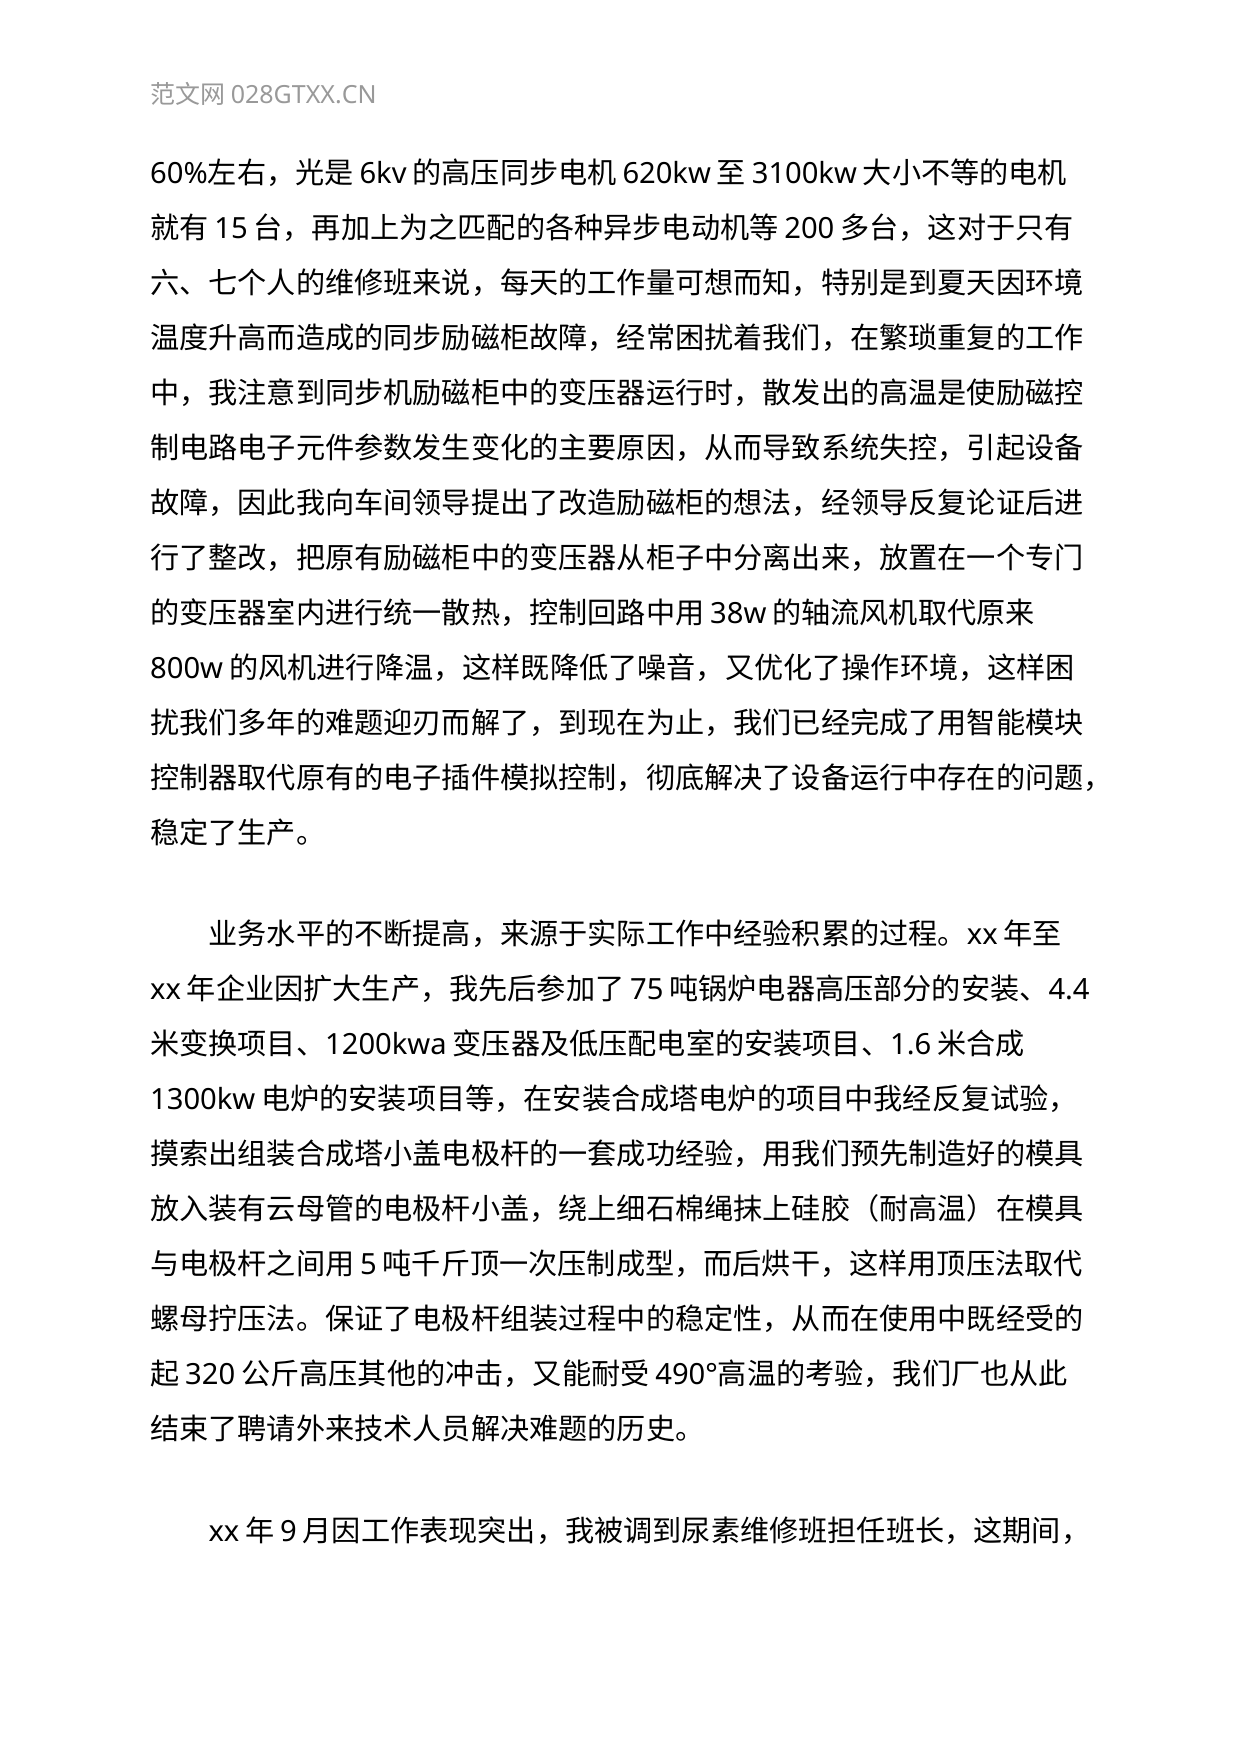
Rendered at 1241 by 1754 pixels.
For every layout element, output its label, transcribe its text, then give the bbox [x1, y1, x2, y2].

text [150, 1507, 1090, 1550]
text 业务水平的不断提高，来源于实际工作中经验积累的过程。xx年至xx年企业因扩大生产，我先后参加了75吨锅炉电器高压部分的安装、4.4米变换项目、1200kwa变压器及低压配电室的安装项目、1.6米合成1300kw电炉的安装项目等，在安装合成塔电炉的项目中我经反复试验，摸索出组装合成塔小盖电极杆的一套成功经验，用我们预先制造好的模具放入装有云母管的电极杆小盖，绕上细石棉绳抹上硅胶（耐高温）在模具与电极杆之间用5吨千斤顶一次压制成型，而后烘干，这样用顶压法取代螺母拧压法。保证了电极杆组装过程中的稳定性，从而在使用中既经受的起320公斤高压其他的冲击，又能耐受490°高温的考验，我们厂也从此结束了聘请外来技术人员解决难题的历史。 [150, 911, 1090, 1448]
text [150, 150, 1090, 851]
